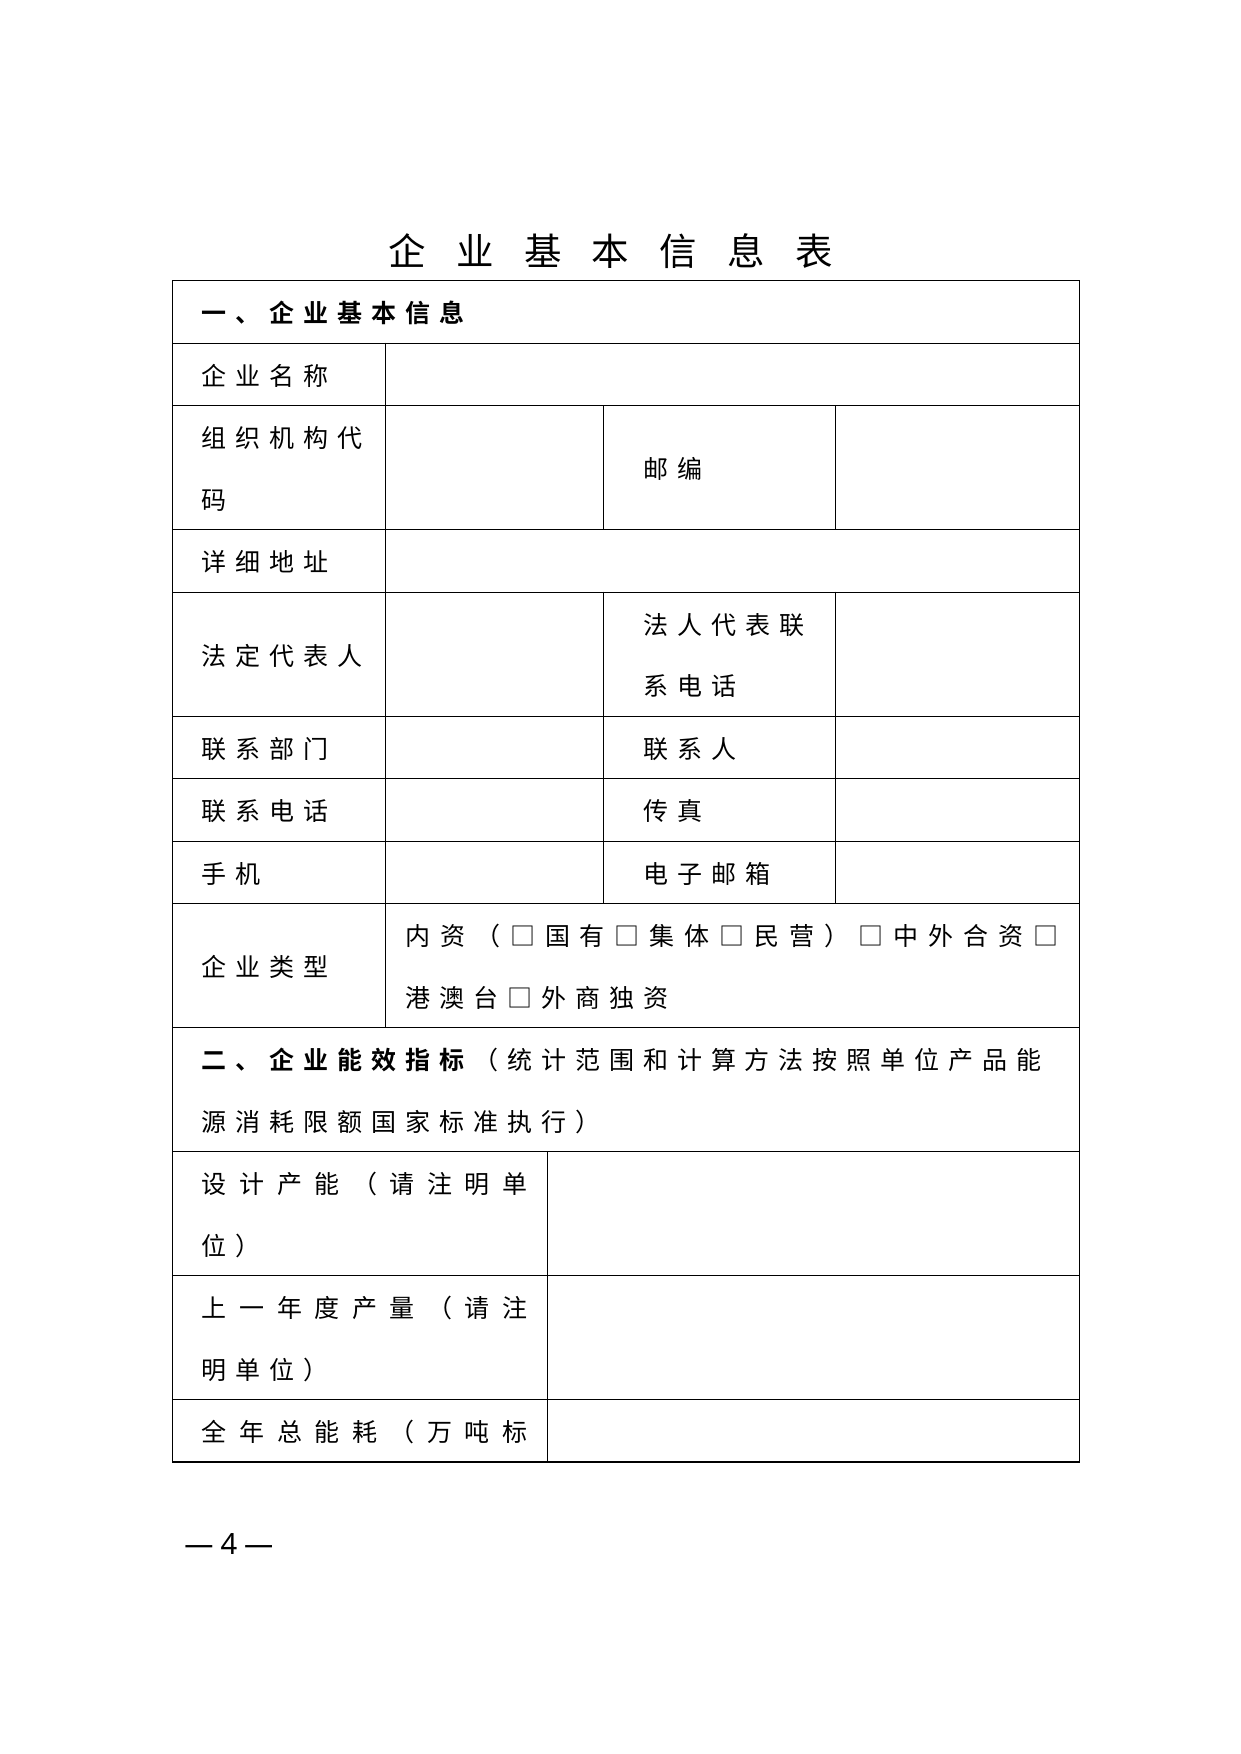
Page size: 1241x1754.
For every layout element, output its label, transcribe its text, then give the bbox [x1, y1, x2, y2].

table_cell [386, 842, 603, 903]
table_cell [836, 842, 1079, 903]
table_cell 电子邮箱 [604, 842, 835, 903]
table_cell 联系部门 [173, 717, 385, 778]
table_cell 法人代表联系电话 [604, 593, 835, 716]
table_cell [386, 779, 603, 841]
table_cell 详细地址 [173, 530, 385, 592]
table_header 一、企业基本信息 [173, 281, 1079, 343]
table_cell [836, 779, 1079, 841]
table_cell [386, 593, 603, 716]
table_cell 联系电话 [173, 779, 385, 841]
table_cell 联系人 [604, 717, 835, 778]
table_cell 全年总能耗（万吨标煤） [173, 1400, 547, 1461]
table_cell [836, 406, 1079, 529]
table_cell [386, 406, 603, 529]
table_cell 传真 [604, 779, 835, 841]
table_cell 组织机构代码 [173, 406, 385, 529]
table_cell 企业类型 [173, 904, 385, 1027]
text 企业基本信息表 [168, 219, 1084, 280]
table_cell 企业名称 [173, 344, 385, 405]
table_cell 内资（□国有□集体□民营）□中外合资□港澳台□外商独资 [386, 904, 1079, 1027]
table_cell [548, 1400, 1079, 1461]
table_cell [836, 717, 1079, 778]
table_cell [386, 530, 1079, 592]
table_cell [386, 344, 1079, 405]
table_cell 上一年度产量（请注明单位） [173, 1276, 547, 1399]
table_cell 手机 [173, 842, 385, 903]
table_cell 邮编 [604, 406, 835, 529]
table_cell 二、企业能效指标（统计范围和计算方法按照单位产品能源消耗限额国家标准执行） [173, 1028, 1079, 1151]
table_cell [386, 717, 603, 778]
table_cell [548, 1276, 1079, 1399]
table_cell [836, 593, 1079, 716]
table_cell [548, 1152, 1079, 1275]
table_cell 设计产能（请注明单位） [173, 1152, 547, 1275]
table_cell 法定代表人 [173, 593, 385, 716]
